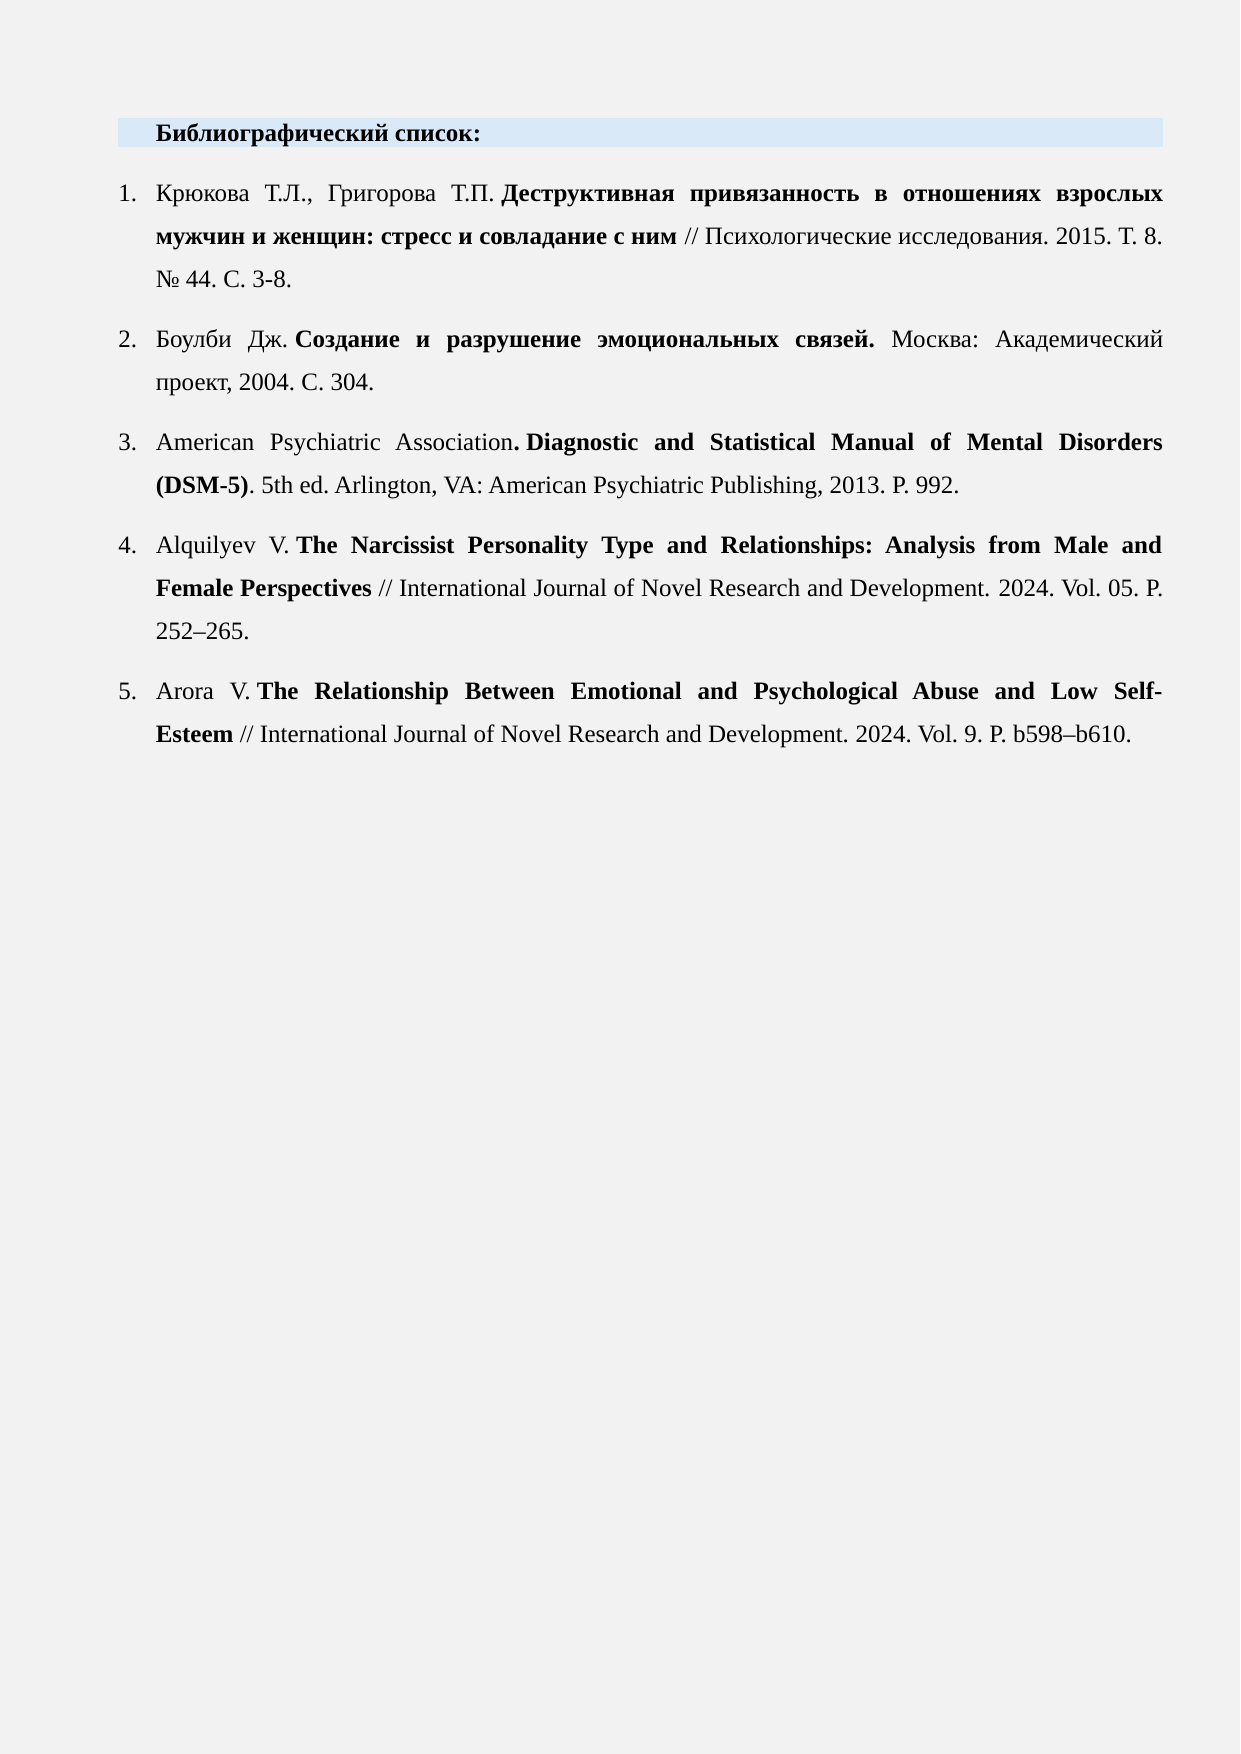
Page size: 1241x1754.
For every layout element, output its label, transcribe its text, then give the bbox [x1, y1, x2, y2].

list American Psychiatric Association. Diagnostic and Statistical Manual of Mental Disorders (DSM-5). 5th ed. Arlington, VA: American Psychiatric Publishing, 2013. P. 992. [118, 427, 1163, 499]
list Alquilyev V. The Narcissist Personality Type and Relationships: Analysis from Male and Female Perspectives // International Journal of Novel Research and Development. 2024. Vol. 05. P. 252–265. [118, 530, 1163, 645]
list Боулби Дж. Создание и разрушение эмоциональных связей. Москва: Академический проект, 2004. С. 304. [118, 324, 1163, 396]
list Arora V. The Relationship Between Emotional and Psychological Abuse and Low Self-Esteem // International Journal of Novel Research and Development. 2024. Vol. 9. P. b598–b610. [118, 676, 1163, 748]
text Библиографический список: [118, 118, 1163, 147]
list Крюкова Т.Л., Григорова Т.П. Деструктивная привязанность в отношениях взрослых мужчин и женщин: стресс и совладание с ним // Психологические исследования. 2015. Т. 8. № 44. С. 3-8. [118, 178, 1163, 293]
